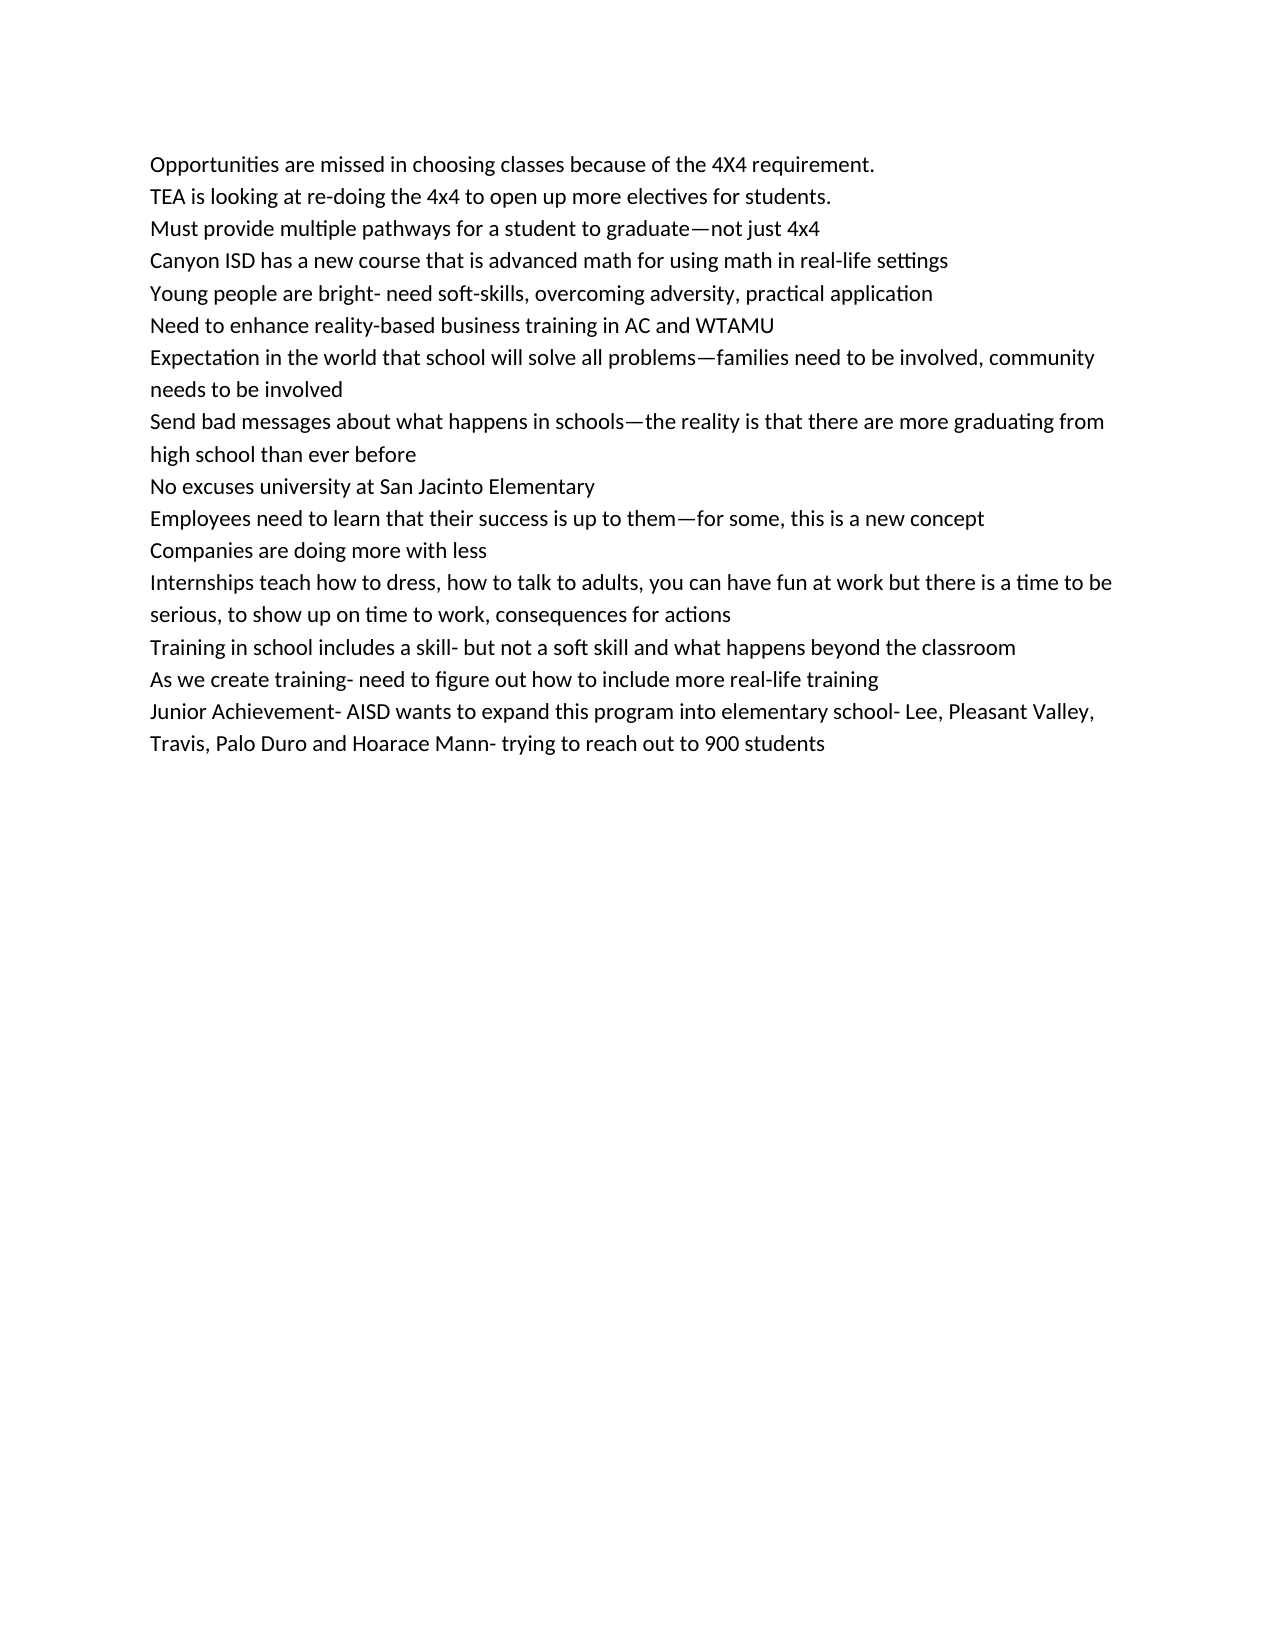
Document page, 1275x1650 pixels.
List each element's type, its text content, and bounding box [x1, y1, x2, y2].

text Send bad messages about what happens in schools—the reality is that there are more graduating from high school than ever before [150, 407, 1125, 468]
text Opportunities are missed in choosing classes because of the 4X4 requirement. [150, 150, 1125, 178]
text TEA is looking at re-doing the 4x4 to open up more electives for students. [150, 182, 1125, 210]
text Internships teach how to dress, how to talk to adults, you can have fun at work but there is a time to be serious, to show up on time to work, consequences for actions [150, 568, 1125, 629]
text Young people are bright- need soft-skills, overcoming adversity, practical application [150, 279, 1125, 307]
text Must provide multiple pathways for a student to graduate—not just 4x4 [150, 214, 1125, 242]
text Employees need to learn that their success is up to them—for some, this is a new concept [150, 504, 1125, 532]
text Companies are doing more with less [150, 536, 1125, 564]
text Junior Achievement- AISD wants to expand this program into elementary school- Lee, Pleasant Valley, Travis, Palo Duro and Hoarace Mann- trying to reach out to 900 students [150, 697, 1125, 757]
text Need to enhance reality-based business training in AC and WTAMU [150, 311, 1125, 339]
text As we create training- need to figure out how to include more real-life training [150, 665, 1125, 693]
text No excuses university at San Jacinto Elementary [150, 472, 1125, 500]
text Expectation in the world that school will solve all problems—families need to be involved, community needs to be involved [150, 343, 1125, 403]
text Canyon ISD has a new course that is advanced math for using math in real-life settings [150, 247, 1125, 274]
text Training in school includes a skill- but not a soft skill and what happens beyond the classroom [150, 633, 1125, 661]
